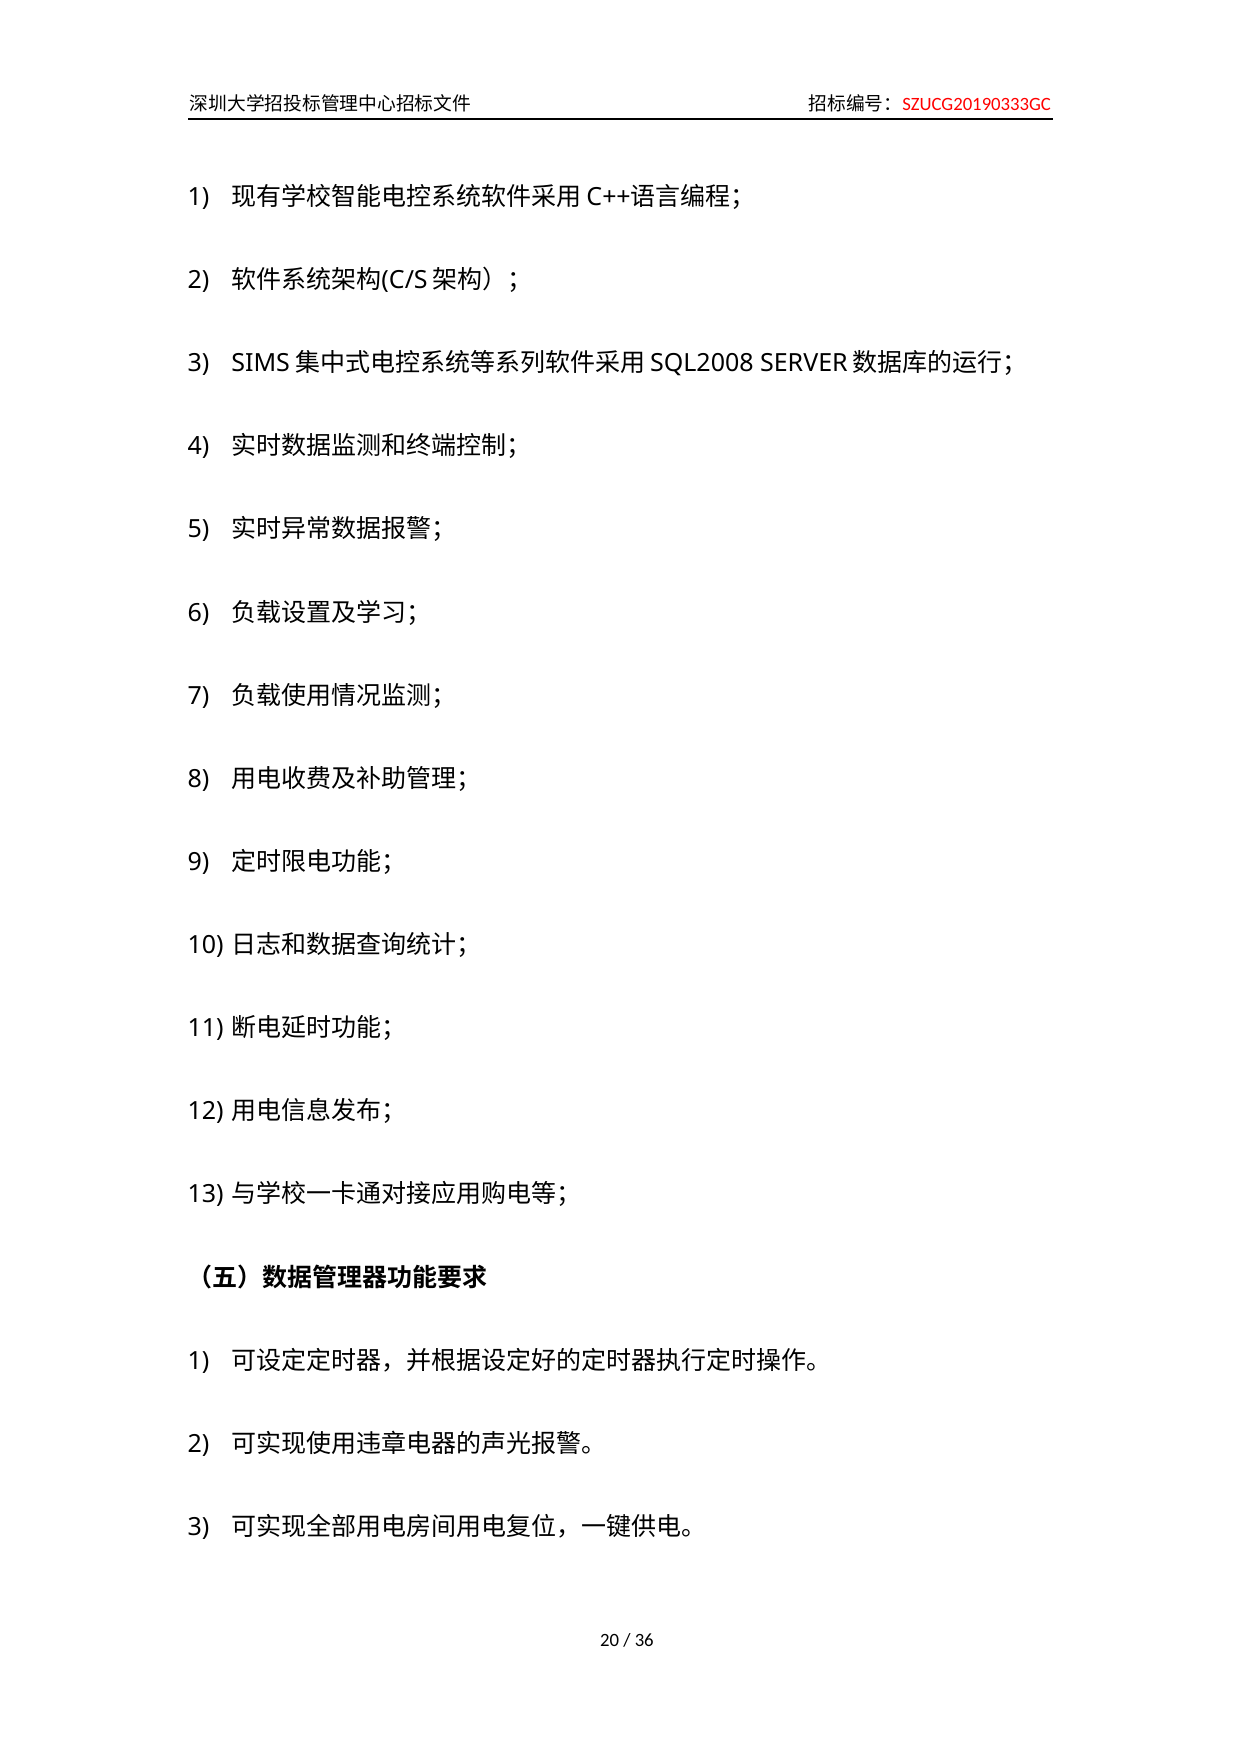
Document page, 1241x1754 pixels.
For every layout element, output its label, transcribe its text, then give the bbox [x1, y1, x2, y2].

list 可实现全部用电房间用电复位，一键供电。 [187, 1492, 1044, 1557]
text （五）数据管理器功能要求 [187, 1243, 1044, 1308]
list 用电信息发布； [187, 1076, 1044, 1141]
list 可设定定时器，并根据设定好的定时器执行定时操作。 [187, 1326, 1044, 1391]
list 负载使用情况监测； [187, 661, 1044, 726]
list 现有学校智能电控系统软件采用C++语言编程； [187, 162, 1044, 227]
list 断电延时功能； [187, 993, 1044, 1058]
list 日志和数据查询统计； [187, 910, 1044, 975]
list 定时限电功能； [187, 827, 1044, 892]
list 负载设置及学习； [187, 578, 1044, 643]
list 可实现使用违章电器的声光报警。 [187, 1409, 1044, 1474]
list 软件系统架构(C/S架构）； [187, 245, 1044, 310]
list SIMS集中式电控系统等系列软件采用SQL2008 SERVER数据库的运行； [187, 328, 1044, 393]
list 用电收费及补助管理； [187, 744, 1044, 809]
list 实时异常数据报警； [187, 494, 1044, 559]
list 与学校一卡通对接应用购电等； [187, 1159, 1044, 1224]
list 实时数据监测和终端控制； [187, 411, 1044, 476]
